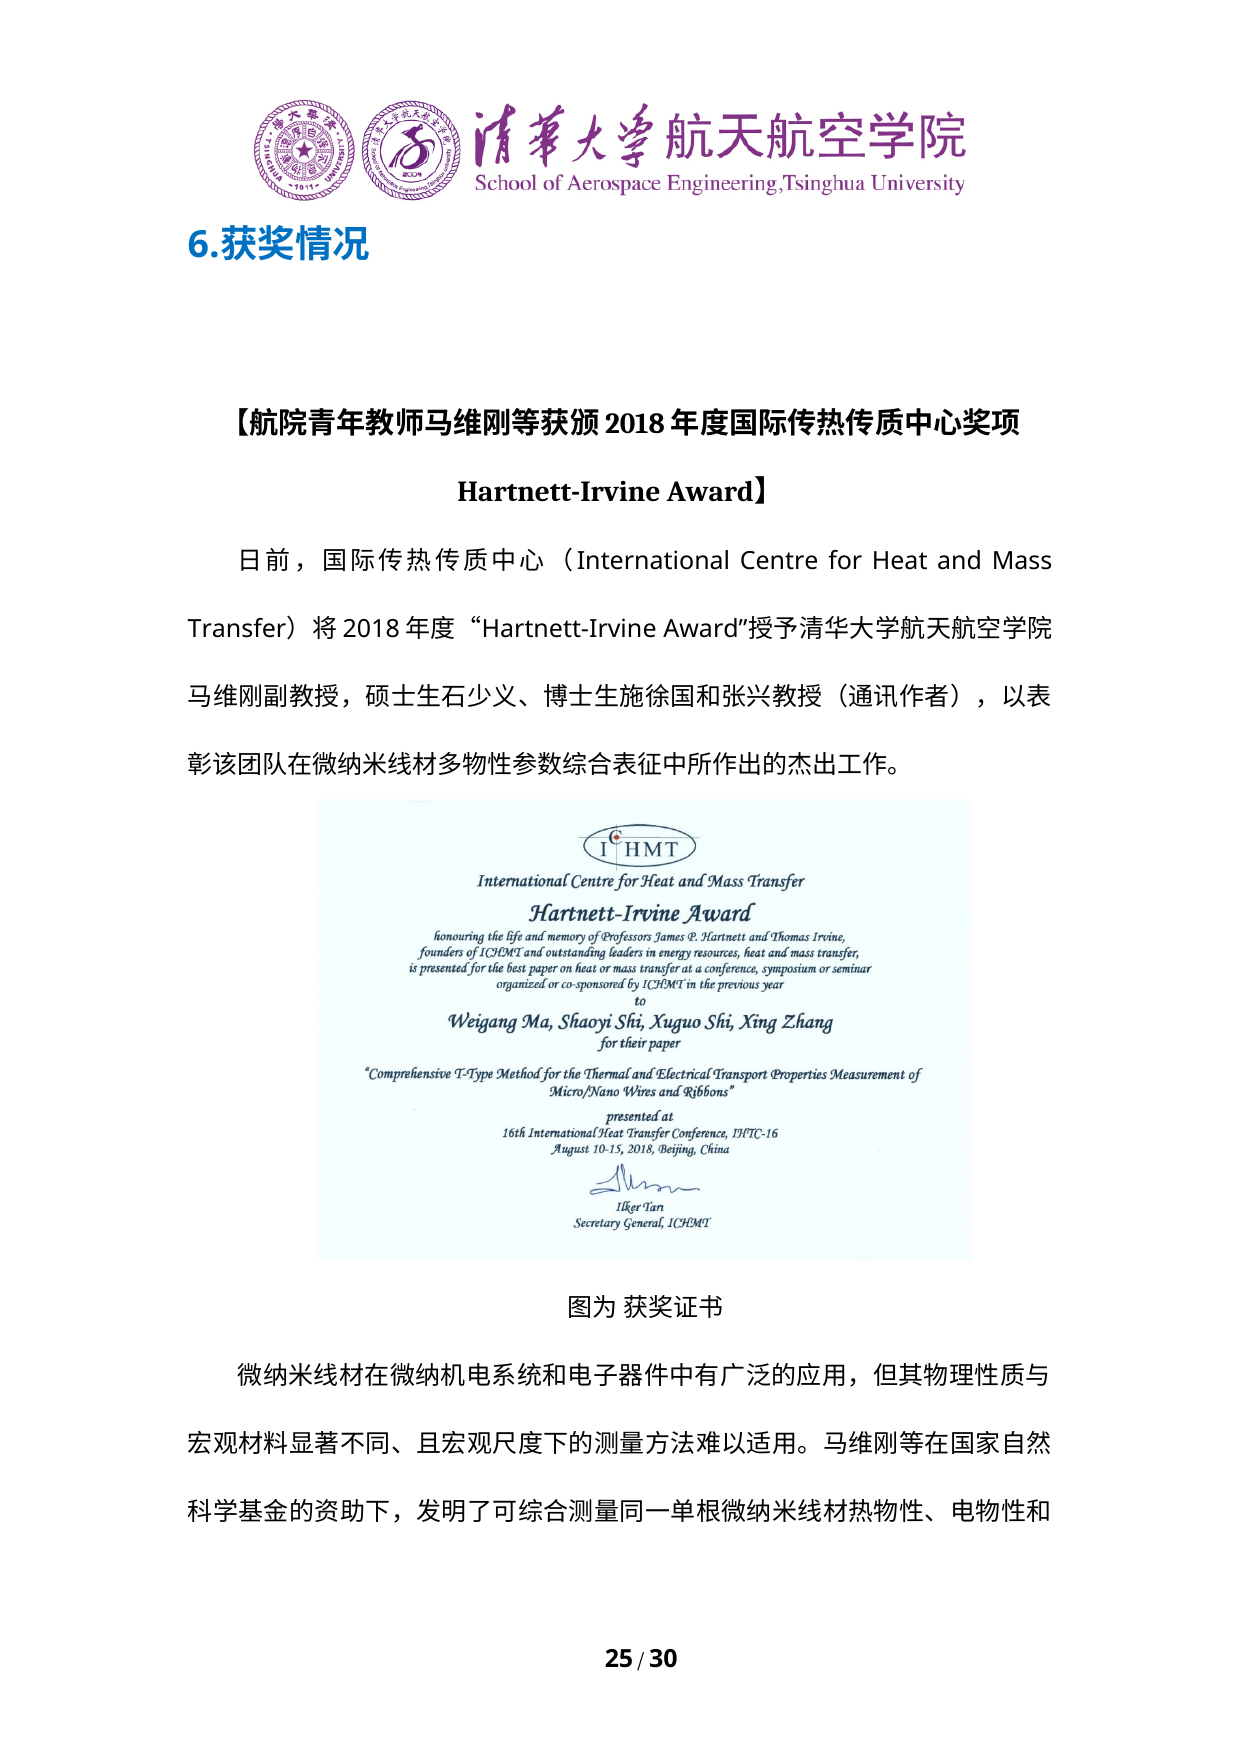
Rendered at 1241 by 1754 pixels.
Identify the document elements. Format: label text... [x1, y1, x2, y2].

text 日前，国际传热传质中心（International Centre for Heat and Mass Transfer）将2018年度“Hartnett-Irvine Award”授予清华大学航天航空学院马维刚副教授，硕士生石少义、博士生施徐国和张兴教授（通讯作者），以表彰该团队在微纳米线材多物性参数综合表征中所作出的杰出工作。 [187, 524, 1053, 796]
picture [243, 88, 988, 206]
picture [315, 796, 976, 1264]
text 【航院青年教师马维刚等获颁2018年度国际传热传质中心奖项Hartnett-Irvine Award】 [187, 387, 1053, 522]
text 图为 获奖证书 [187, 1272, 1053, 1339]
subtitle .获奖情况 [187, 208, 1053, 276]
